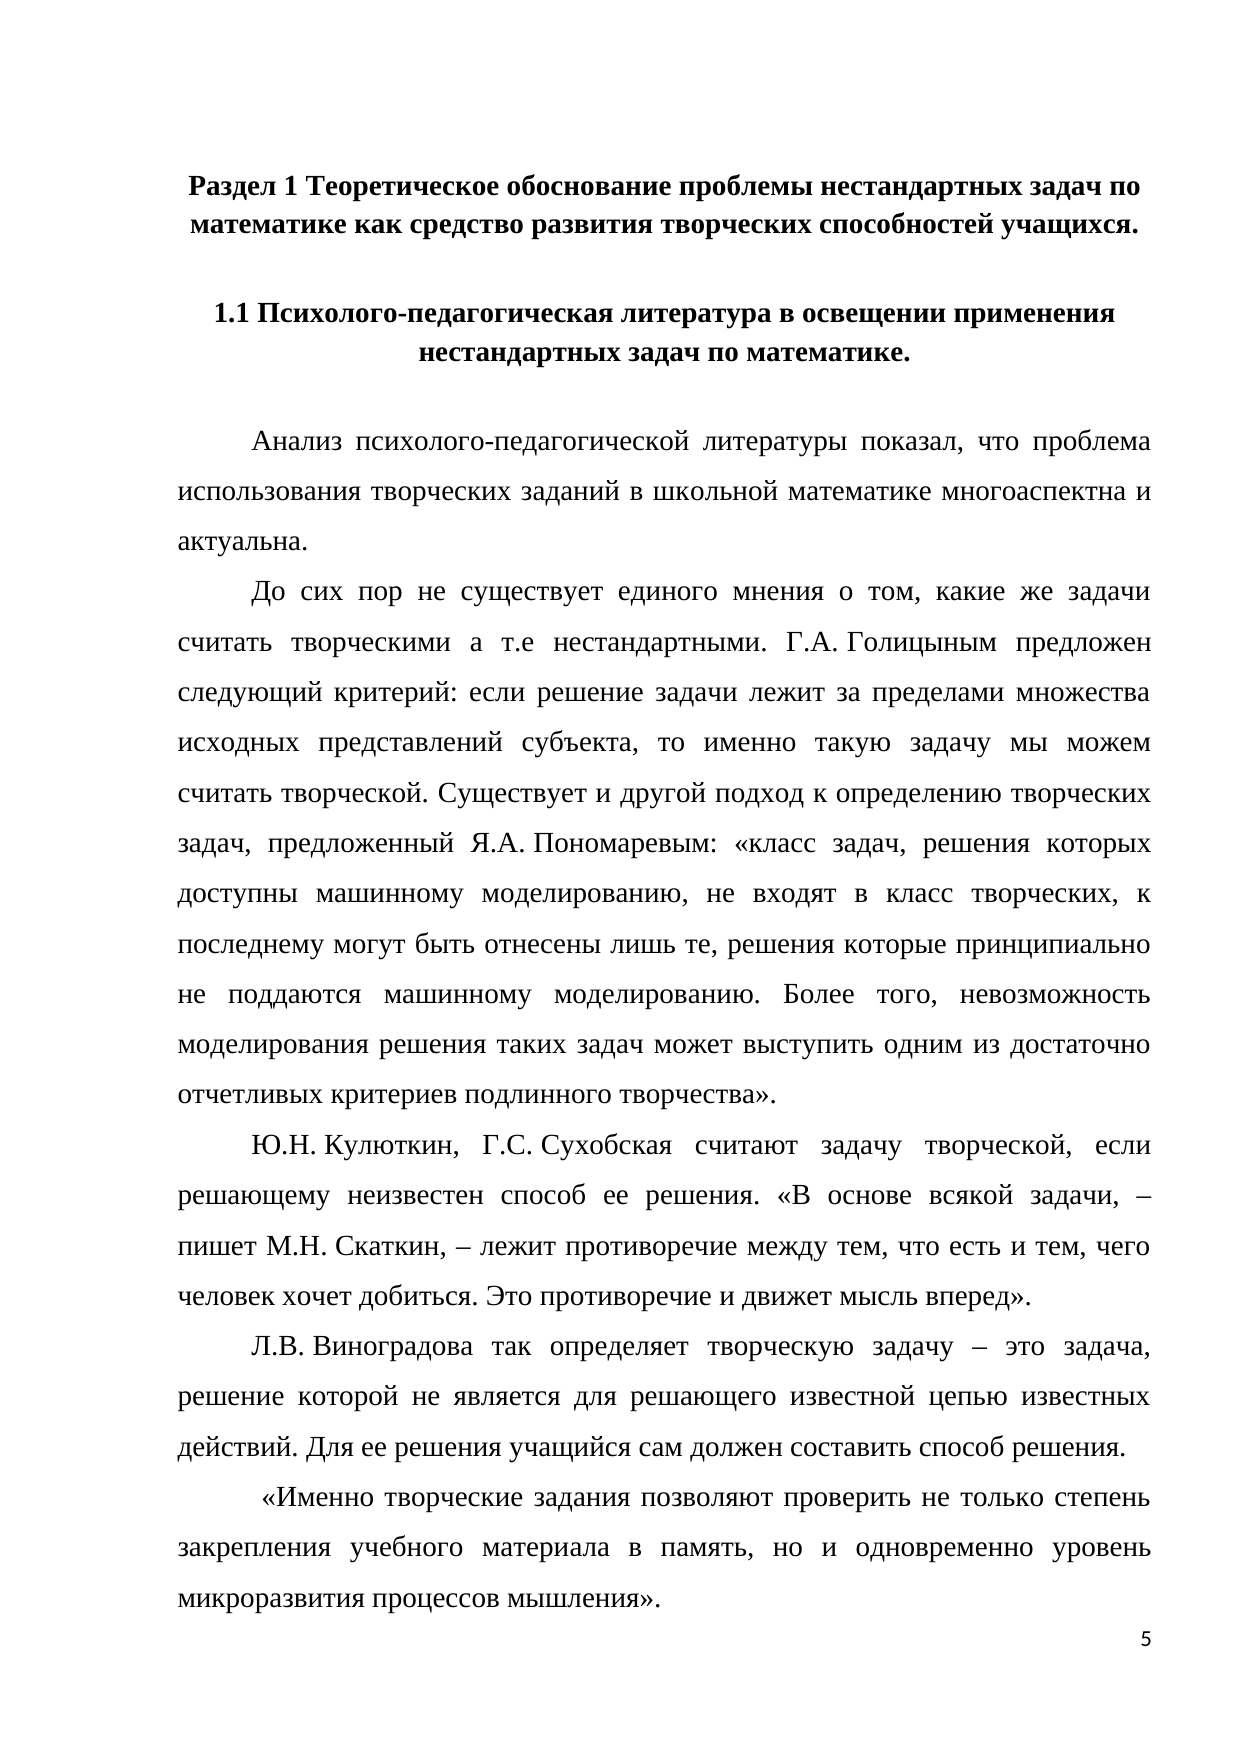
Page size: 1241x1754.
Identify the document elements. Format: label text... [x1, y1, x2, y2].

subtitle Раздел 1 Теоретическое обоснование проблемы нестандартных задач по математике как средство развития творческих способностей учащихся. [177, 168, 1152, 240]
text До сих пор не существует единого мнения о том, какие же задачи считать творческими а т.е нестандартными. Г.А. Голицыным предложен следующий критерий: если решение задачи лежит за пределами множества исходных представлений субъекта, то именно такую задачу мы можем считать творческой. Существует и другой подход к определению творческих задач, предложенный Я.А. Пономаревым: «класс задач, решения которых доступны машинному моделированию, не входят в класс творческих, к последнему могут быть отнесены лишь те, решения которые принципиально не поддаются машинному моделированию. Более того, невозможность моделирования решения таких задач может выступить одним из достаточно отчетливых критериев подлинного творчества». [177, 573, 1152, 1110]
text «Именно творческие задания позволяют проверить не только степень закрепления учебного материaла в память, но и одновременно уровень микроразвития процессов мышления». [177, 1479, 1152, 1613]
text Ю.Н. Кулюткин, Г.С. Сухобская считают задачу творческой, если решающему неизвестен спосoб ее решения. «В основе всякой задачи, – пишет М.Н. Скаткин, – лежит противоречие между тем, что есть и тем, чего человек хочет добиться. Это противоречие и движет мысль вперед». [177, 1127, 1152, 1311]
text Л.В. Виноградова так определяет творческую задачу – это задача, решение которой не является для решающего известной цепью известных действий. Для ее решения учащийся сам должен составить способ решения. [177, 1328, 1152, 1462]
subtitle 1.1 Психолого-педагогическая литература в освещении применения нестандaртных задач по математике. [177, 295, 1152, 367]
text Анaлиз психолого-педагогической литературы показал, что проблема использования творческих заданий в шкoльной математике многоаспектна и актуальна. [177, 423, 1152, 557]
